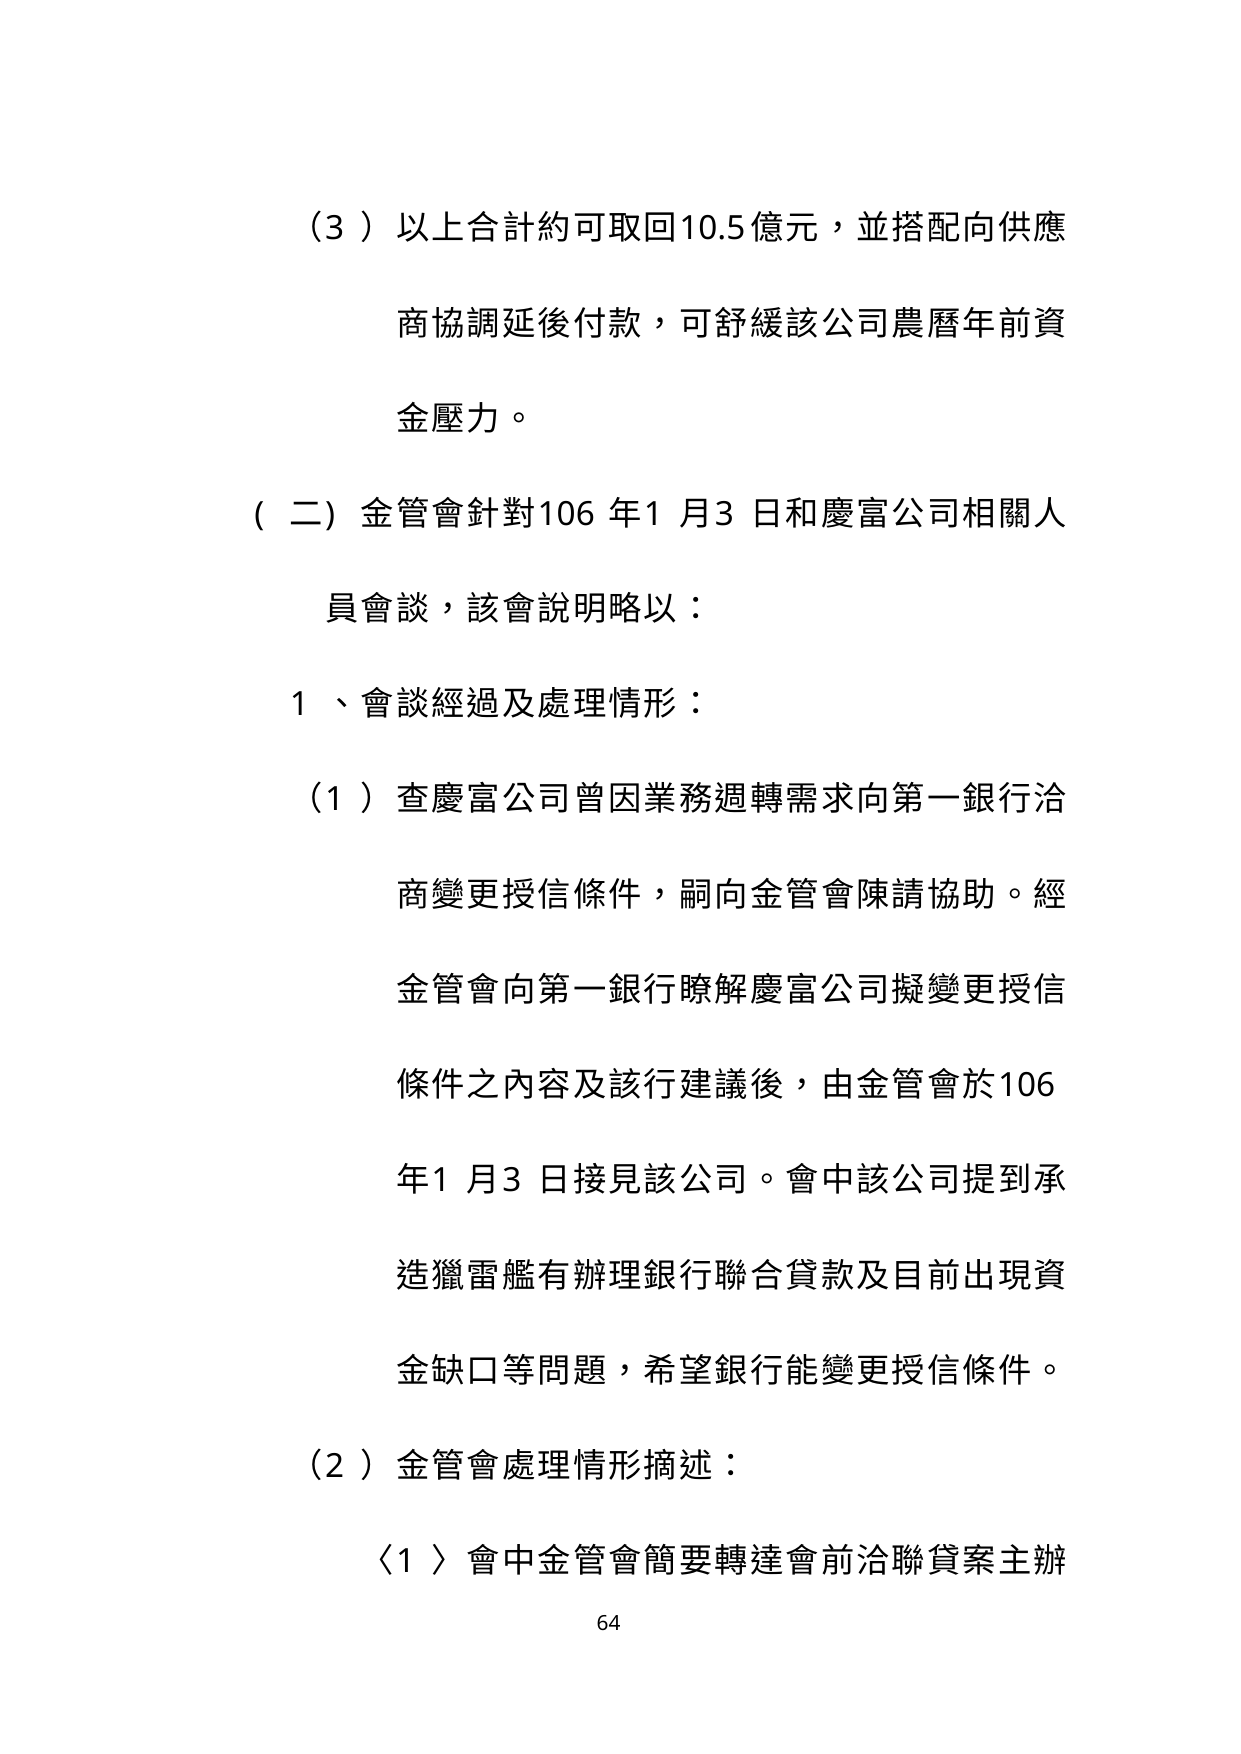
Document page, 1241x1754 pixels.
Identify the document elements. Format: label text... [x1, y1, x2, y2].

subtitle 以上合計約可取回10.5億元，並搭配向供應商協調延後付款，可舒緩該公司農曆年前資金壓力。 [272, 178, 1069, 463]
subtitle 金管會處理情形摘述： [272, 1415, 1069, 1511]
subtitle 會談經過及處理情形： [256, 654, 1069, 749]
subtitle 金管會針對106年1月3日和慶富公司相關人員會談，該會說明略以： [220, 463, 1069, 654]
subtitle 查慶富公司曾因業務週轉需求向第一銀行洽商變更授信條件，嗣向金管會陳請協助。經金管會向第一銀行瞭解慶富公司擬變更授信條件之內容及該行建議後，由金管會於106年1月3日接見該公司。會中該公司提到承造獵雷艦有辦理銀行聯合貸款及目前出現資金缺口等問題，希望銀行能變更授信條件。 [272, 749, 1069, 1415]
